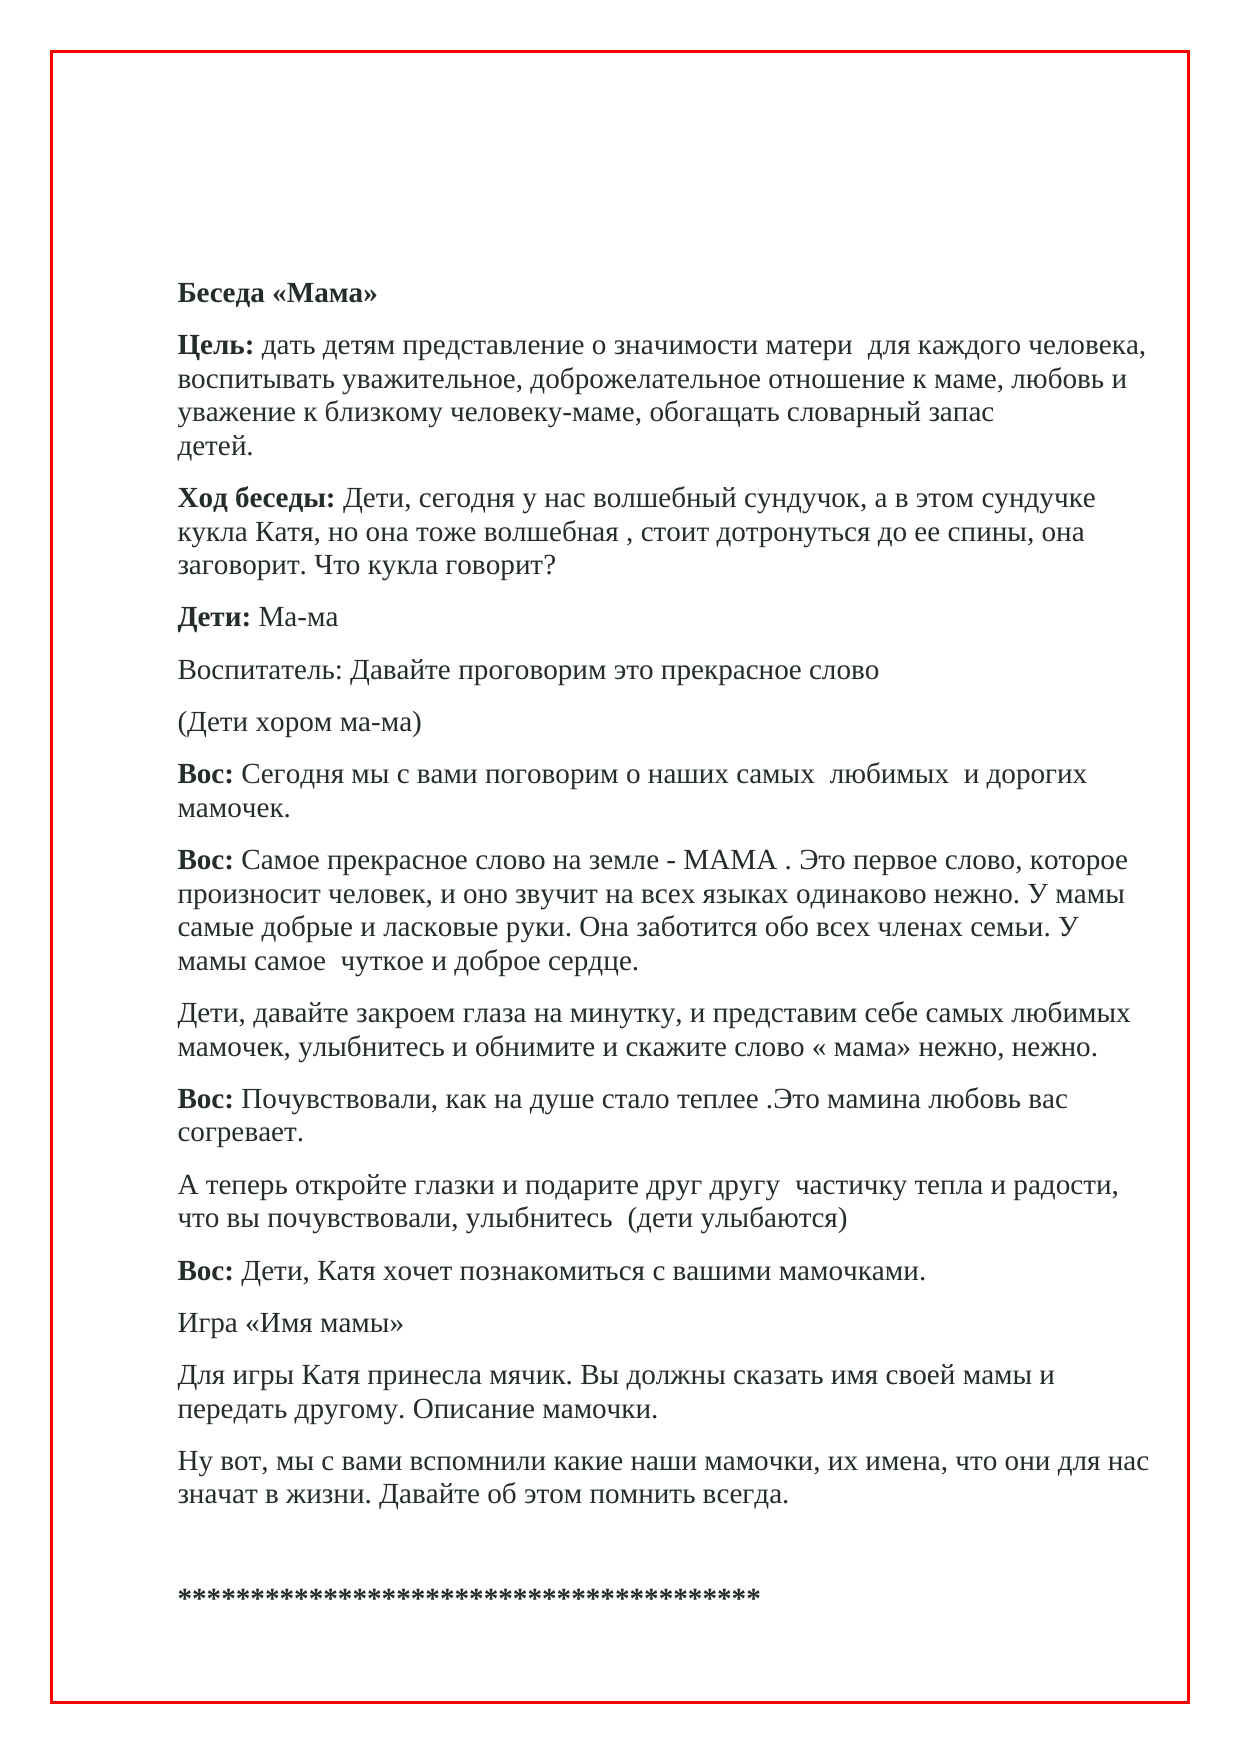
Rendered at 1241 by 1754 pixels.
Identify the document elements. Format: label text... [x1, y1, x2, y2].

text Дети, давайте закроем глаза на минутку, и представим себе самых любимых мамочек, улыбнитесь и обнимите и скажите слово « мама» нежно, нежно. [177, 995, 1152, 1062]
text (Дети хором ма-ма) [177, 704, 1152, 738]
text Воспитатель: Давайте проговорим это прекрасное слово [177, 652, 1152, 685]
text Вос: Почувствовали, как на душе стало теплее .Это мамина любовь вас согревает. [177, 1081, 1152, 1148]
text А теперь откройте глазки и подарите друг другу частичку тепла и радости, что вы почувствовали, улыбнитесь (дети улыбаются) [177, 1167, 1152, 1234]
text Вос: Сегодня мы с вами поговорим о наших самых любимых и дорогих мамочек. [177, 756, 1152, 823]
text Для игры Катя принесла мячик. Вы должны сказать имя своей мамы и передать другому. Описание мамочки. [177, 1357, 1152, 1424]
text Ну вот, мы с вами вспомнили какие наши мамочки, их имена, что они для нас значат в жизни. Давайте об этом помнить всегда. [177, 1443, 1152, 1510]
text Цель: дать детям представление о значимости матери для каждого человека, воспитывать уважительное, доброжелательное отношение к маме, любовь и уважение к близкому человеку-маме, обогащать словарный запас детей. [177, 327, 1152, 461]
text **************************************** [177, 1581, 1152, 1615]
text Игра «Имя мамы» [177, 1305, 1152, 1338]
text Вос: Дети, Катя хочет познакомиться с вашими мамочками. [177, 1253, 1152, 1286]
text Ход беседы: Дети, сегодня у нас волшебный сундучок, а в этом сундучке кукла Катя, но она тоже волшебная , стоит дотронуться до ее спины, она заговорит. Что кукла говорит? [177, 480, 1152, 581]
text Вос: Самое прекрасное слово на земле - МАМА . Это первое слово, которое произносит человек, и оно звучит на всех языках одинаково нежно. У мамы самые добрые и ласковые руки. Она заботится обо всех членах семьи. У мамы самое чуткое и доброе сердце. [177, 842, 1152, 976]
text Беседа «Мама» [177, 275, 1152, 308]
text Дети: Ма-ма [177, 599, 1152, 633]
